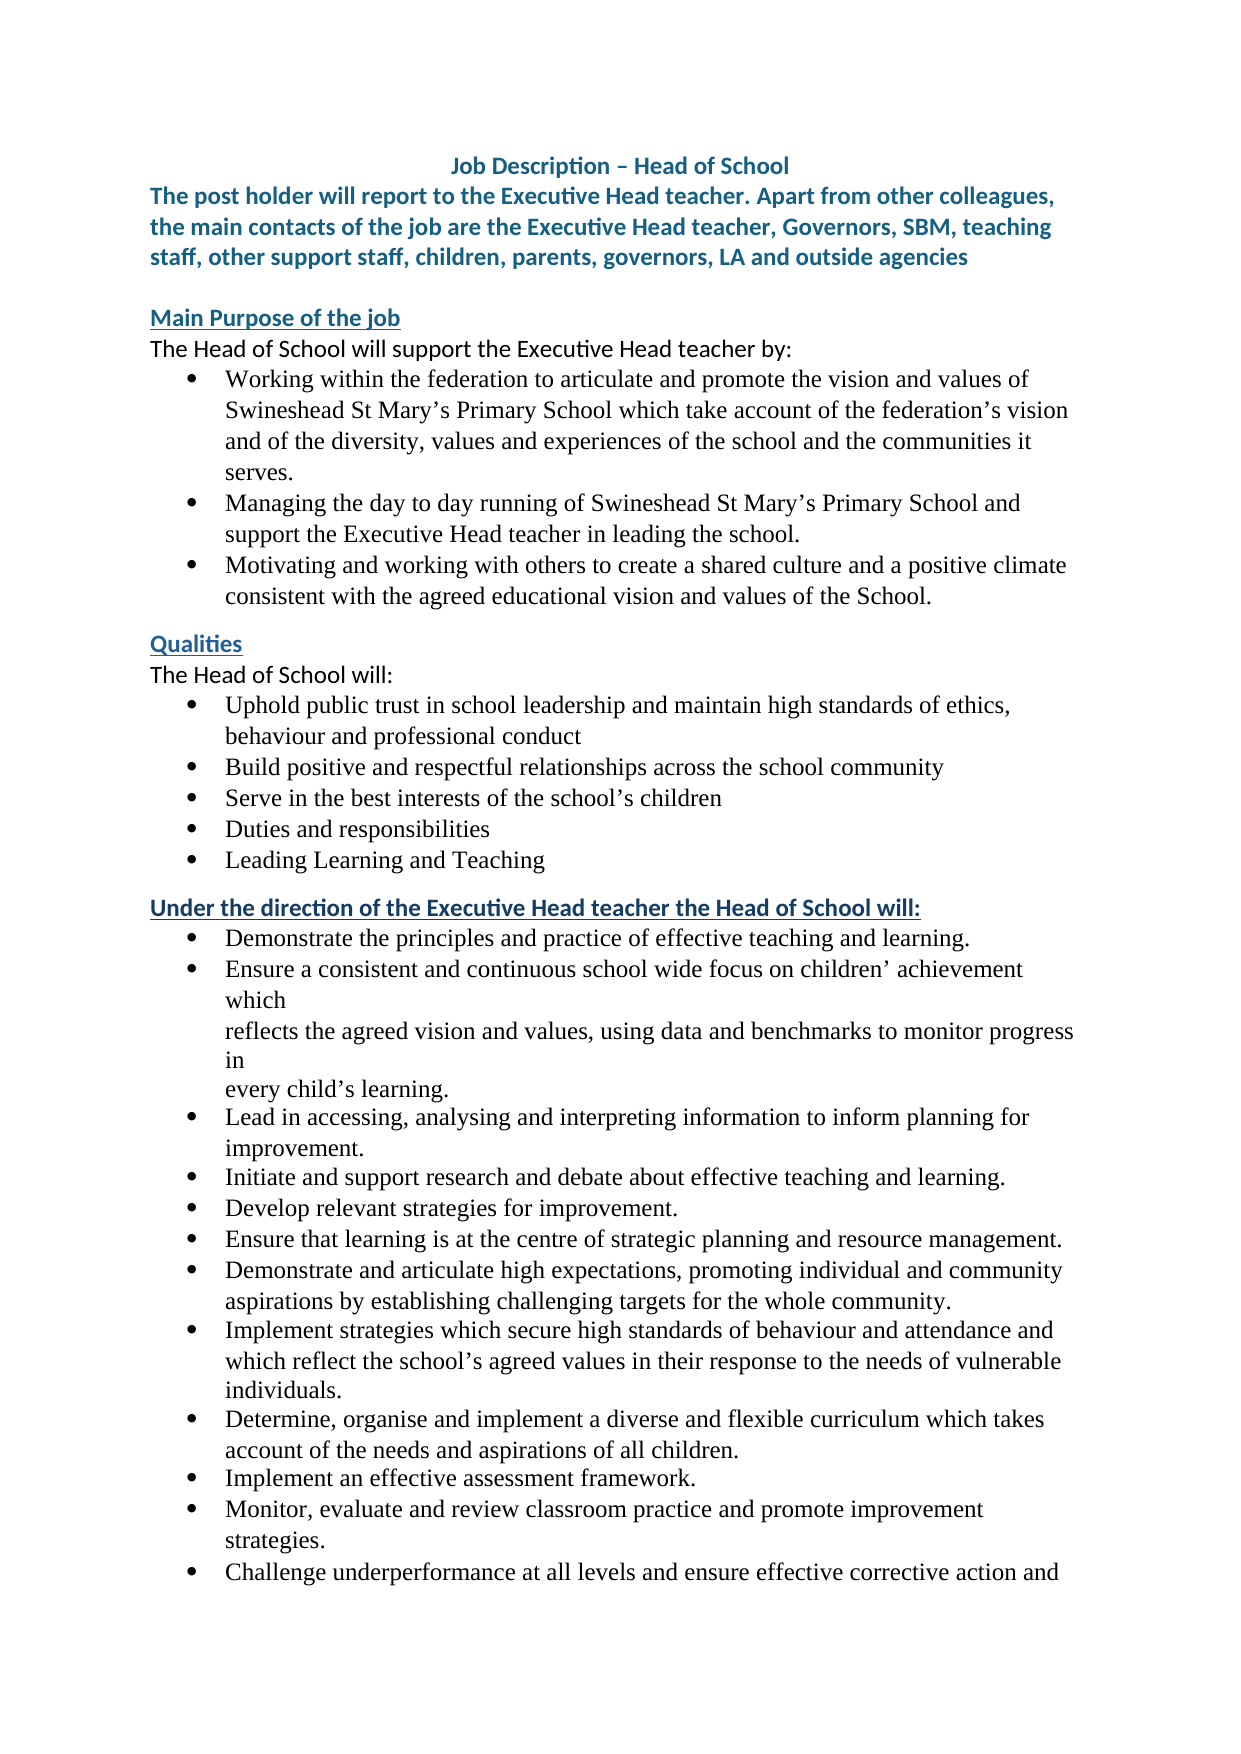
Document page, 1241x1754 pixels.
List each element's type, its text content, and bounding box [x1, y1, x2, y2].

text Job Description – Head of School [150, 150, 1090, 181]
list every child’s learning. [225, 1074, 1090, 1102]
text The Head of School will support the Executive Head teacher by: [150, 333, 1090, 364]
list Working within the federation to articulate and promote the vision and values of Swineshead St Mary’s Primary School which take account of the federation’s vision and of the diversity, values and experiences of the school and the communities it serves. [187, 364, 1090, 486]
list Ensure that learning is at the centre of strategic planning and resource management. [187, 1224, 1090, 1253]
list Uphold public trust in school leadership and maintain high standards of ethics, behaviour and professional conduct [187, 690, 1090, 749]
list Demonstrate the principles and practice of effective teaching and learning. [187, 923, 1090, 952]
text Under the direction of the Executive Head teacher the Head of School will: [150, 893, 1090, 923]
text The Head of School will: [150, 659, 1090, 690]
text Qualities [150, 629, 1090, 659]
list Serve in the best interests of the school’s children [187, 783, 1090, 812]
list Leading Learning and Teaching [187, 845, 1090, 874]
list aspirations by establishing challenging targets for the whole community. [225, 1286, 1090, 1315]
list reflects the agreed vision and values, using data and benchmarks to monitor progress in [225, 1016, 1090, 1074]
list Challenge underperformance at all levels and ensure effective corrective action and [187, 1557, 1090, 1585]
list Ensure a consistent and continuous school wide focus on children’ achievement which [187, 954, 1090, 1014]
list Lead in accessing, analysing and interpreting information to inform planning for [187, 1102, 1090, 1131]
list Initiate and support research and debate about effective teaching and learning. [187, 1162, 1090, 1191]
list Motivating and working with others to create a shared culture and a positive climate consistent with the agreed educational vision and values of the School. [187, 550, 1090, 610]
list Build positive and respectful relationships across the school community [187, 752, 1090, 781]
list Managing the day to day running of Swineshead St Mary’s Primary School and support the Executive Head teacher in leading the school. [187, 488, 1090, 548]
list Implement an effective assessment framework. [187, 1463, 1090, 1492]
list Determine, organise and implement a diverse and flexible curriculum which takes [187, 1404, 1090, 1432]
list which reflect the school’s agreed values in their response to the needs of vulnerable individuals. [225, 1346, 1090, 1404]
list account of the needs and aspirations of all children. [225, 1435, 1090, 1463]
text The post holder will report to the Executive Head teacher. Apart from other colleagues, the main contacts of the job are the Executive Head teacher, Governors, SBM, teaching staff, other support staff, children, parents, governors, LA and outside agencies [150, 181, 1090, 272]
list Duties and responsibilities [187, 814, 1090, 843]
list Monitor, evaluate and review classroom practice and promote improvement strategies. [187, 1494, 1090, 1554]
list Develop relevant strategies for improvement. [187, 1193, 1090, 1222]
list Implement strategies which secure high standards of behaviour and attendance and [187, 1315, 1090, 1344]
list improvement. [225, 1133, 1090, 1162]
list Demonstrate and articulate high expectations, promoting individual and community [187, 1255, 1090, 1284]
text Main Purpose of the job [150, 303, 1090, 333]
